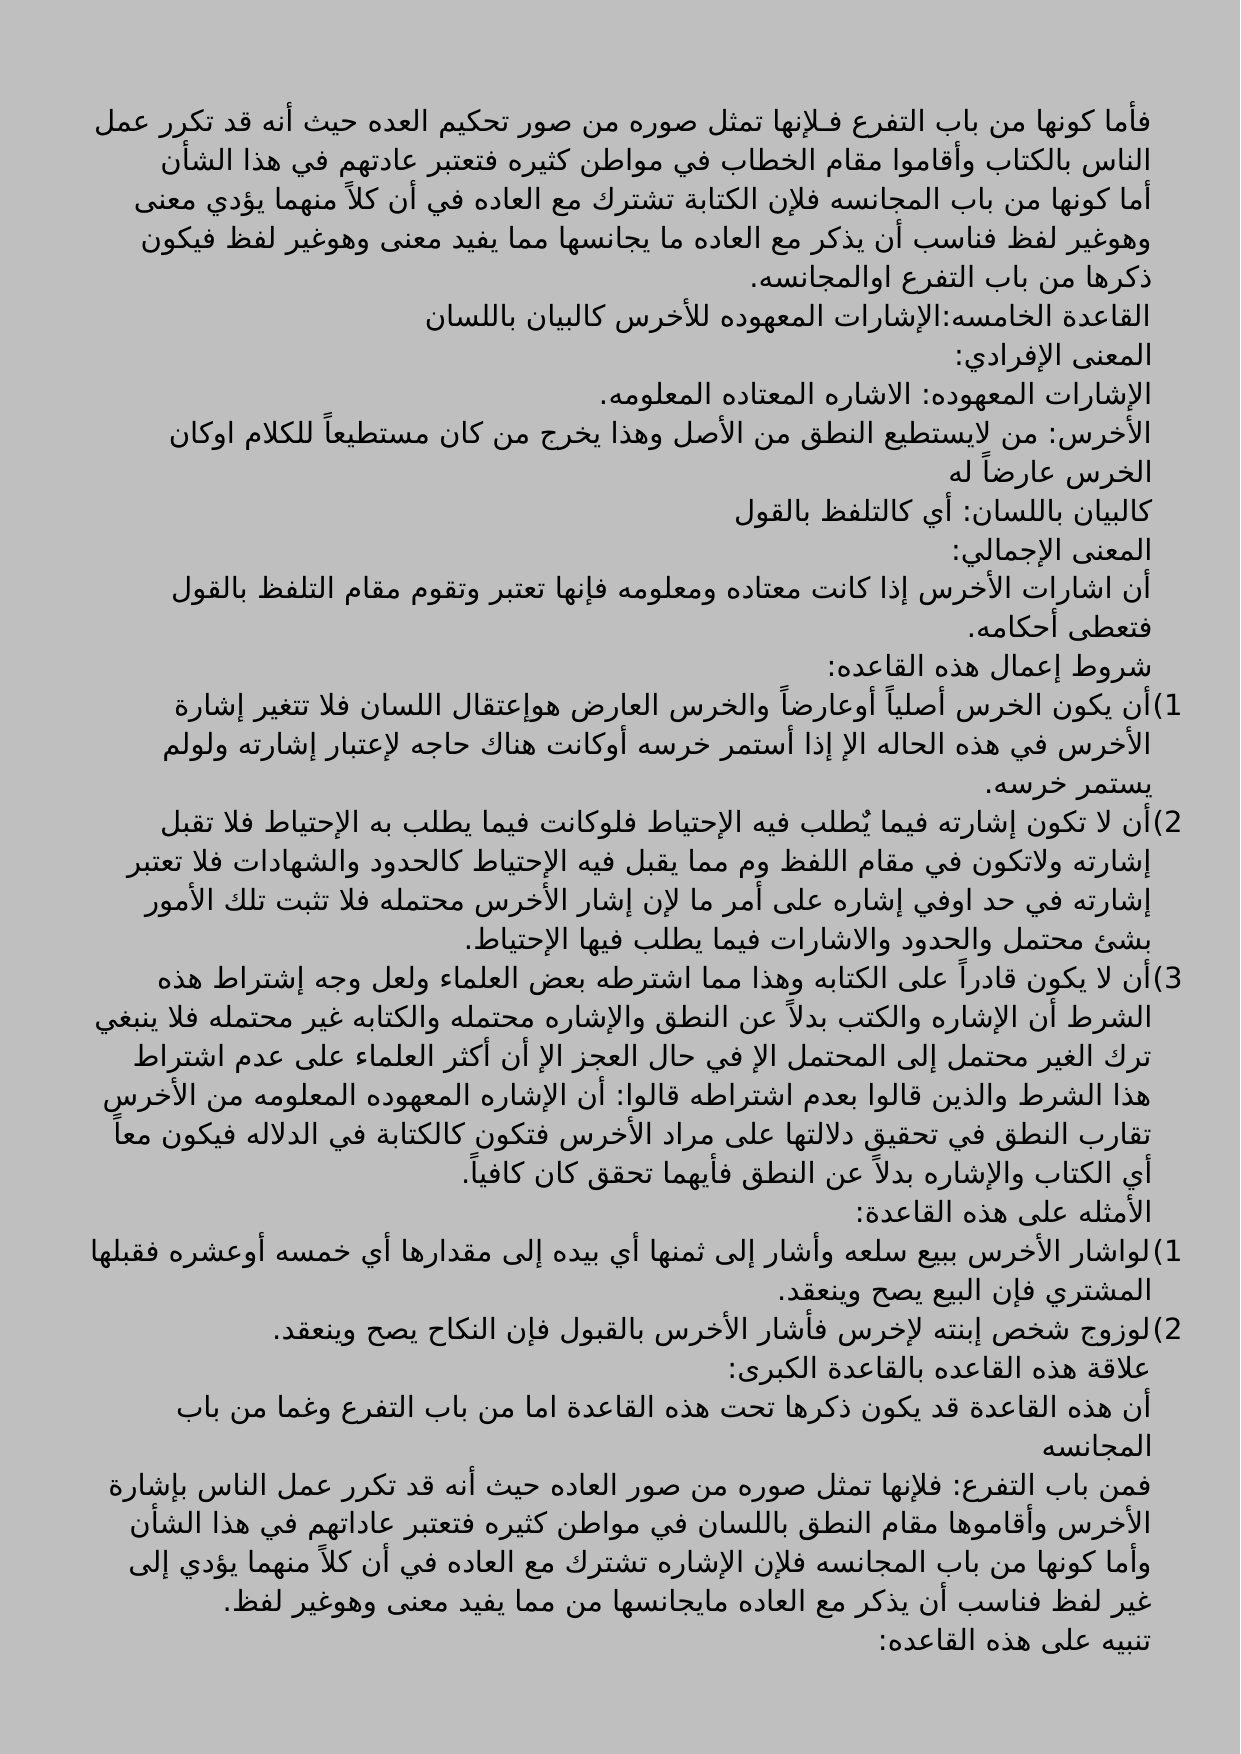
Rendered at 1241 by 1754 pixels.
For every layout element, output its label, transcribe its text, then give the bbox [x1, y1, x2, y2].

list لوزوج شخص إبنته لإخرس فأشار الأخرس بالقبول فإن النكاح يصح وينعقد. [89, 1312, 1153, 1346]
list فأما كونها من باب التفرع فـلإنها تمثل صوره من صور تحكيم العده حيث أنه قد تكرر عمل الناس بالكتاب وأقاموا مقام الخطاب في مواطن كثيره فتعتبر عادتهم في هذا الشأن [89, 104, 1153, 177]
list القاعدة الخامسه:الإشارات المعهوده للأخرس كالبيان باللسان [89, 299, 1152, 333]
list شروط إعمال هذه القاعده: [89, 650, 1153, 684]
list أن اشارات الأخرس إذا كانت معتاده ومعلومه فإنها تعتبر وتقوم مقام التلفظ بالقول فتعطى أحكامه. [89, 572, 1153, 645]
list وأما كونها من باب المجانسه فلإن الإشاره تشترك مع العاده في أن كلاً منهما يؤدي إلى غير لفظ فناسب أن يذكر مع العاده مايجانسها من مما يفيد معنى وهوغير لفظ. [89, 1546, 1153, 1619]
list المعنى الإجمالي: [89, 533, 1153, 567]
list كالبيان باللسان: أي كالتلفظ بالقول [89, 494, 1153, 528]
list أن لا تكون إشارته فيما يٌطلب فيه الإحتياط فلوكانت فيما يطلب به الإحتياط فلا تقبل إشارته ولاتكون في مقام اللفظ وم مما يقبل فيه الإحتياط كالحدود والشهادات فلا تعتبر إشارته في حد اوفي إشاره على أمر ما لإن إشار الأخرس محتمله فلا تثبت تلك الأمور بشئ محتمل والحدود والاشارات فيما يطلب فيها الإحتياط. [89, 806, 1153, 956]
list أن لا يكون قادراً على الكتابه وهذا مما اشترطه بعض العلماء ولعل وجه إشتراط هذه الشرط أن الإشاره والكتب بدلاً عن النطق والإشاره محتمله والكتابه غير محتمله فلا ينبغي ترك الغير محتمل إلى المحتمل الإ في حال العجز الإ أن أكثر العلماء على عدم اشتراط هذا الشرط والذين قالوا بعدم اشتراطه قالوا: أن الإشاره المعهوده المعلومه من الأخرس تقارب النطق في تحقيق دلالتها على مراد الأخرس فتكون كالكتابة في الدلاله فيكون معاً أي الكتاب والإشاره بدلاً عن النطق فأيهما تحقق كان كافياً. [89, 961, 1153, 1190]
list الإشارات المعهوده: الاشاره المعتاده المعلومه. [89, 377, 1153, 411]
list أن هذه القاعدة قد يكون ذكرها تحت هذه القاعدة اما من باب التفرع وغما من باب المجانسه [89, 1390, 1153, 1463]
list أن يكون الخرس أصلياً أوعارضاً والخرس العارض هوإعتقال اللسان فلا تتغير إشارة الأخرس في هذه الحاله الإ إذا أستمر خرسه أوكانت هناك حاجه لإعتبار إشارته ولولم يستمر خرسه. [89, 689, 1153, 801]
list أما كونها من باب المجانسه فلإن الكتابة تشترك مع العاده في أن كلاً منهما يؤدي معنى وهوغير لفظ فناسب أن يذكر مع العاده ما يجانسها مما يفيد معنى وهوغير لفظ فيكون ذكرها من باب التفرع اوالمجانسه. [89, 182, 1153, 294]
list علاقة هذه القاعده بالقاعدة الكبرى: [89, 1351, 1152, 1385]
list الأخرس: من لايستطيع النطق من الأصل وهذا يخرج من كان مستطيعاً للكلام اوكان الخرس عارضاً له [89, 416, 1153, 489]
list تنبيه على هذه القاعده: [89, 1624, 1152, 1658]
list الأمثله على هذه القاعدة: [89, 1195, 1153, 1229]
list فمن باب التفرع: فلإنها تمثل صوره من صور العاده حيث أنه قد تكرر عمل الناس بإشارة الأخرس وأقاموها مقام النطق باللسان في مواطن كثيره فتعتبر عاداتهم في هذا الشأن [89, 1468, 1153, 1541]
list المعنى الإفرادي: [89, 338, 1153, 372]
list لواشار الأخرس ببيع سلعه وأشار إلى ثمنها أي بيده إلى مقدارها أي خمسه أوعشره فقبلها المشتري فإن البيع يصح وينعقد. [89, 1234, 1153, 1307]
